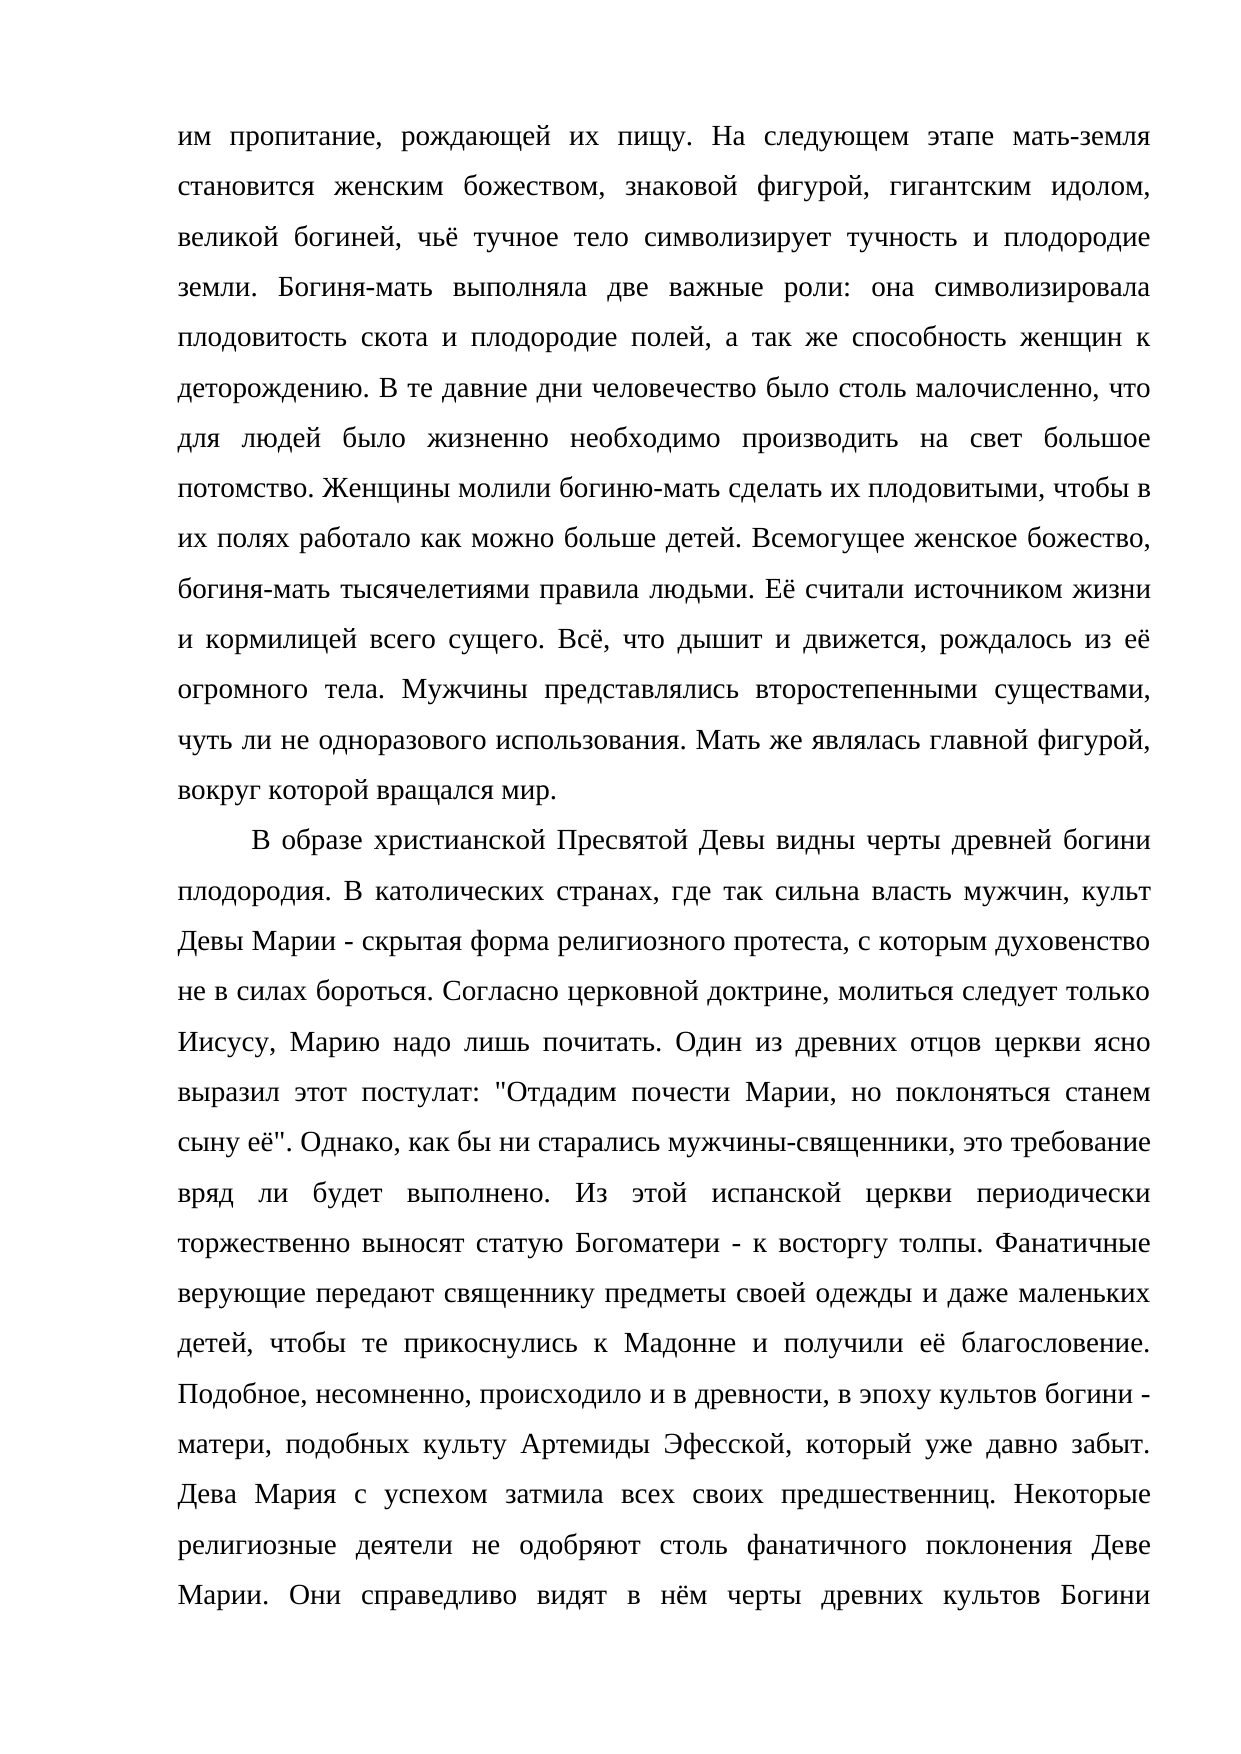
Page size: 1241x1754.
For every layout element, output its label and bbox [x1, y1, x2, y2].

text [177, 822, 1152, 1611]
text [177, 118, 1152, 806]
